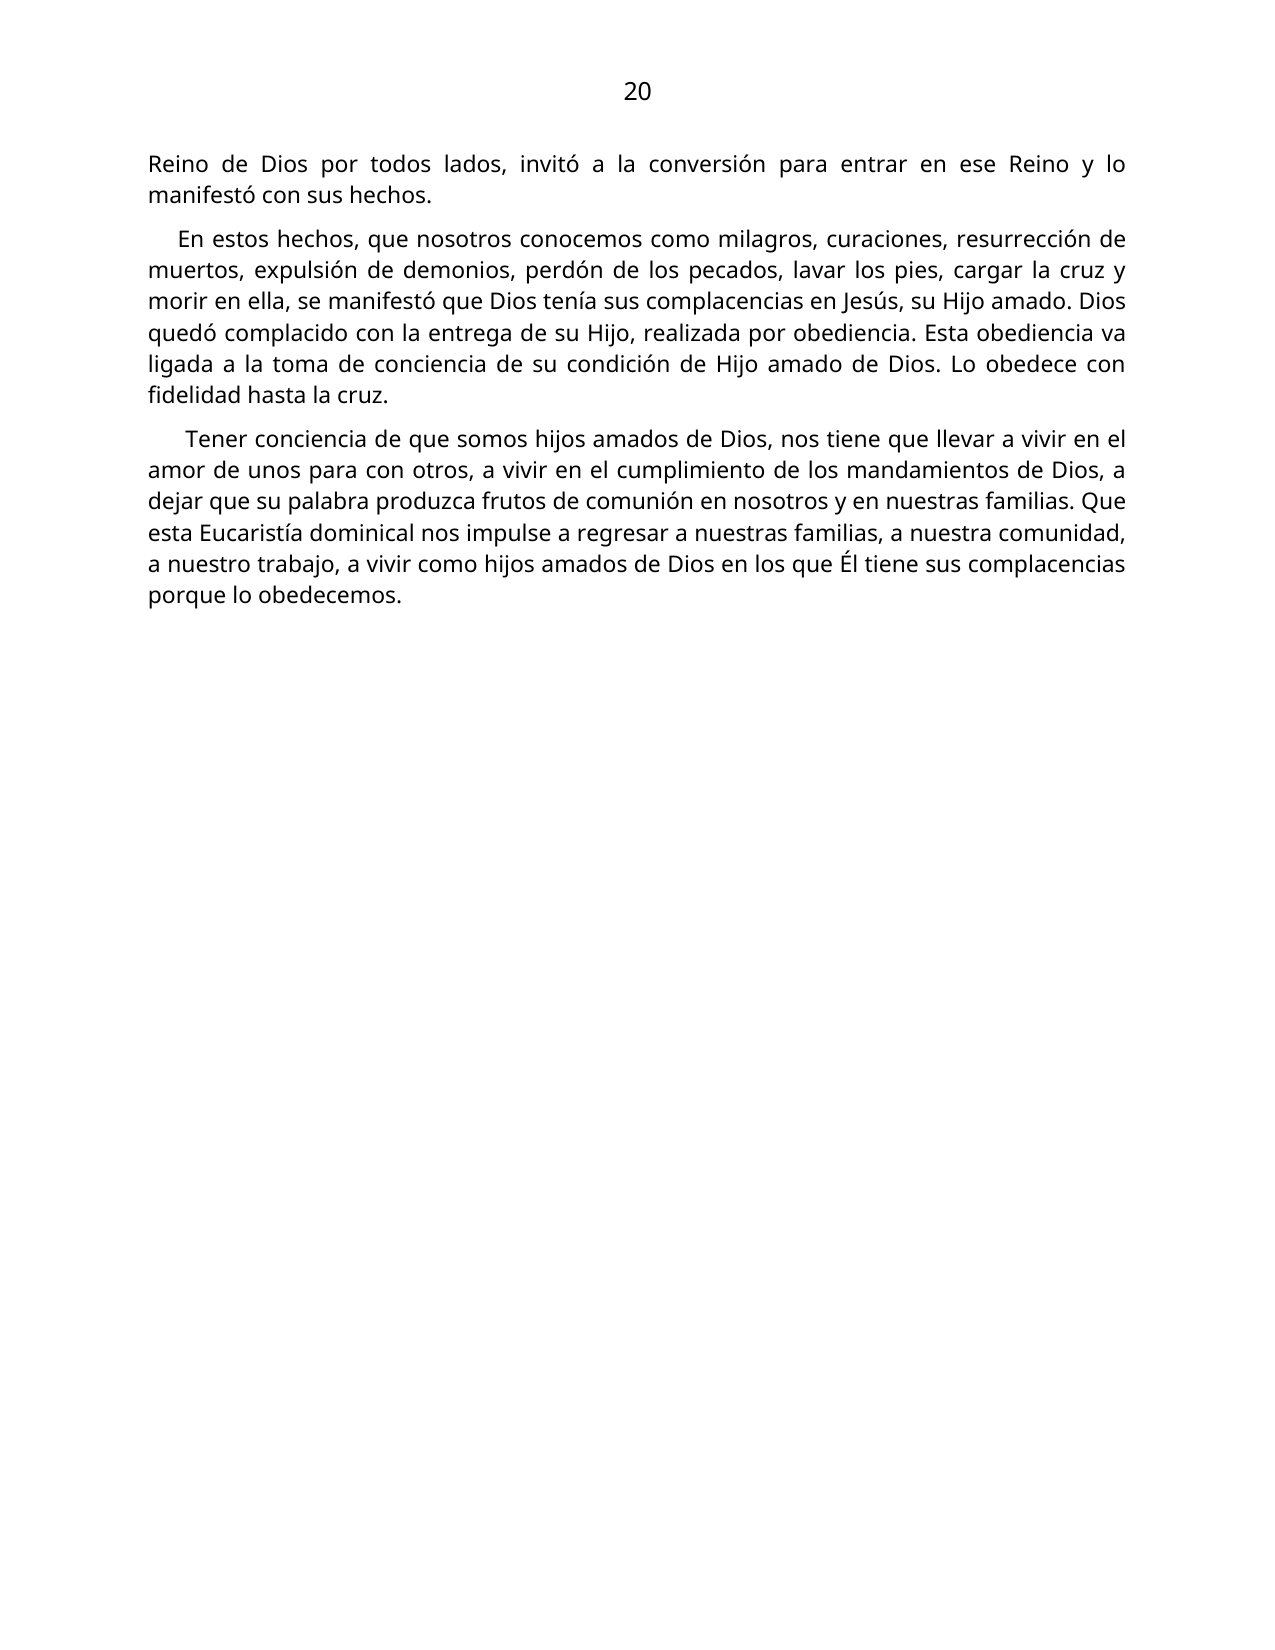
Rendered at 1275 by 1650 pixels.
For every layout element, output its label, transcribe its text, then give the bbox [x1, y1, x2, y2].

text En estos hechos, que nosotros conocemos como milagros, curaciones, resurrección de muertos, expulsión de demonios, perdón de los pecados, lavar los pies, cargar la cruz y morir en ella, se manifestó que Dios tenía sus complacencias en Jesús, su Hijo amado. Dios quedó complacido con la entrega de su Hijo, realizada por obediencia. Esta obediencia va ligada a la toma de conciencia de su condición de Hijo amado de Dios. Lo obedece con fidelidad hasta la cruz. [148, 223, 1127, 410]
text Tener conciencia de que somos hijos amados de Dios, nos tiene que llevar a vivir en el amor de unos para con otros, a vivir en el cumplimiento de los mandamientos de Dios, a dejar que su palabra produzca frutos de comunión en nosotros y en nuestras familias. Que esta Eucaristía dominical nos impulse a regresar a nuestras familias, a nuestra comunidad, a nuestro trabajo, a vivir como hijos amados de Dios en los que Él tiene sus complacencias porque lo obedecemos. [148, 423, 1127, 610]
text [148, 148, 1127, 210]
